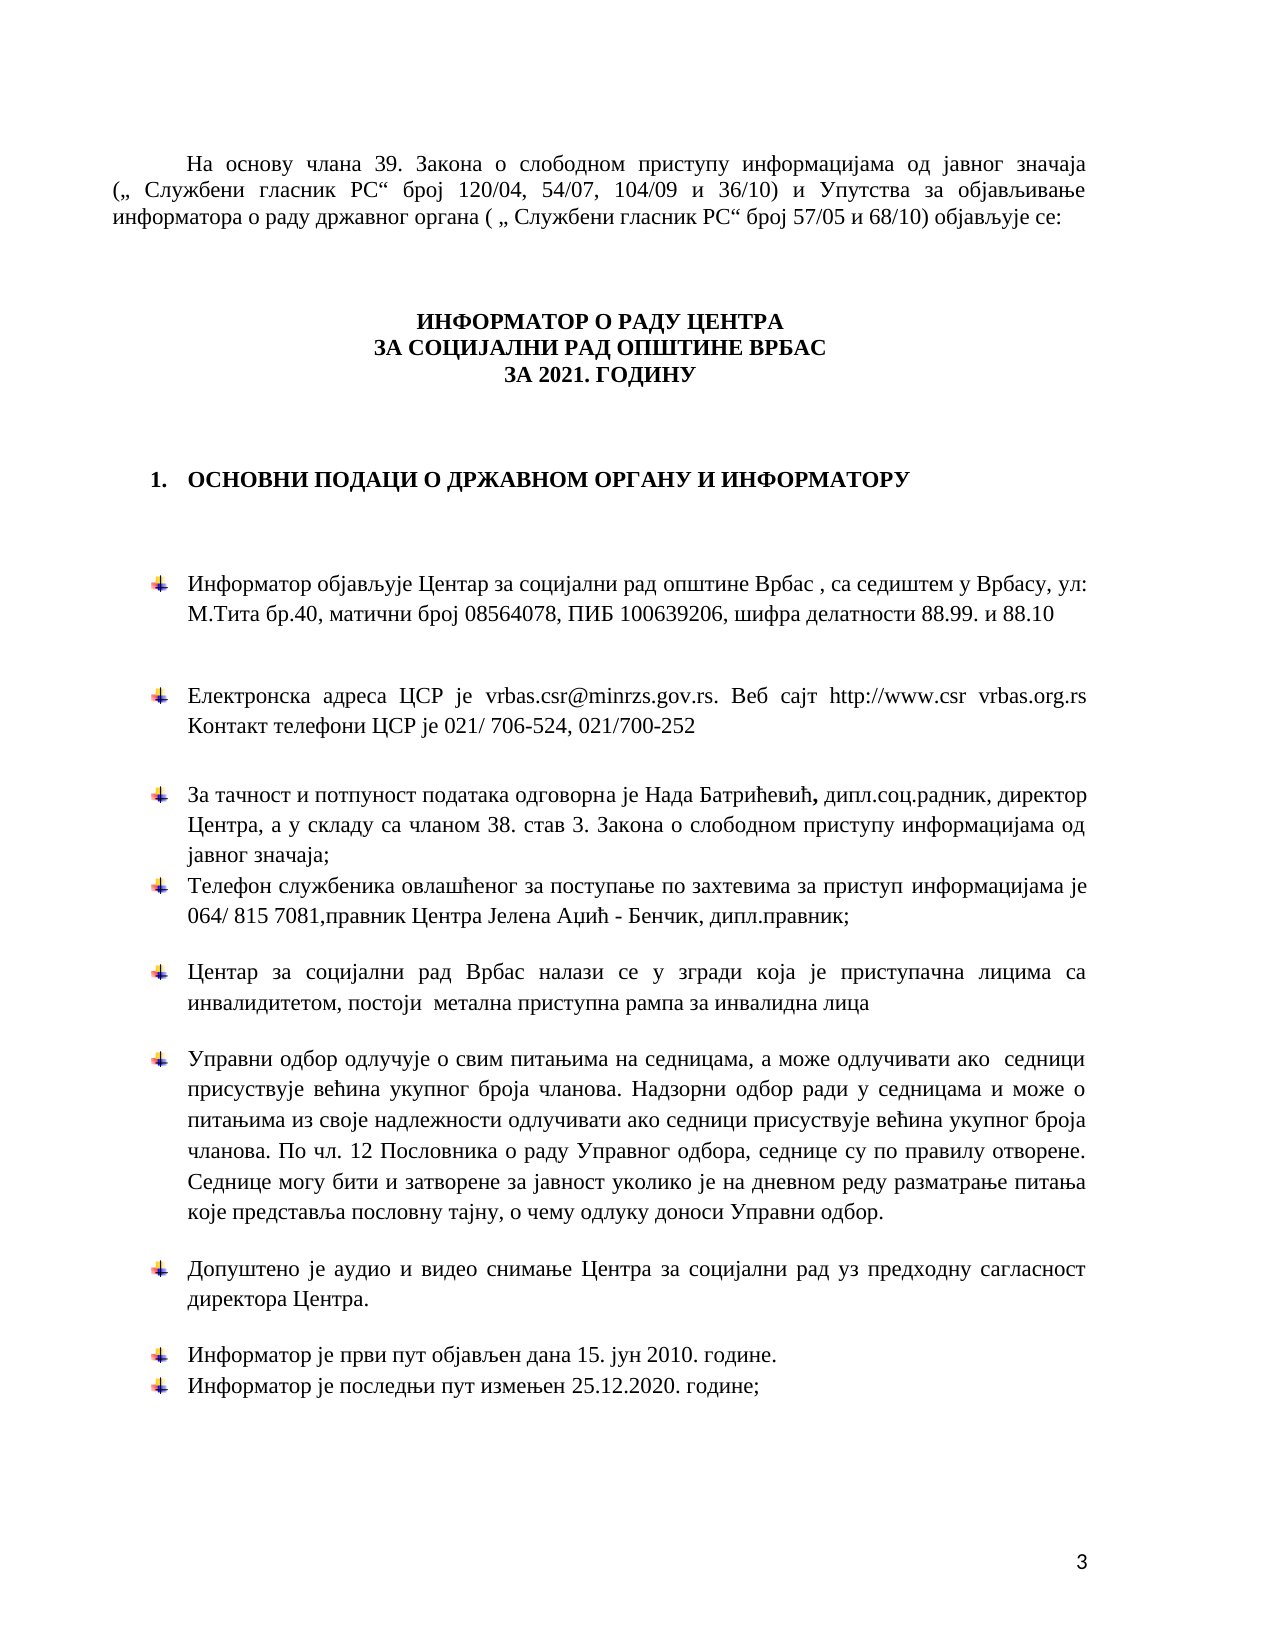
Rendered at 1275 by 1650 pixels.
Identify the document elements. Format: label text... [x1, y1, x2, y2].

list Телефон службеника овлашћеног за поступање по захтевима за приступ информацијама је 064/ 815 7081,правник Центра Јелена Аџић - Бенчик, дипл.правник; [150, 872, 1087, 928]
picture [151, 574, 168, 592]
picture [151, 686, 168, 704]
list ОСНОВНИ ПОДАЦИ О ДРЖАВНОМ ОРГАНУ И ИНФОРМАТОРУ [150, 466, 1087, 493]
picture [151, 876, 168, 894]
picture [151, 1259, 168, 1277]
text ИНФОРМАТОР О РАДУ ЦЕНТРА [112, 308, 1087, 334]
list Информатор је последњи пут измењен 25.12.2020. године; [150, 1372, 1087, 1398]
picture [151, 1346, 168, 1363]
list Информатор објављује Центар за социјални рад општине Врбас , са седиштем у Врбасу, ул: М.Тита бр.40, матични број 08564078, ПИБ 100639206, шифра делатности 88.99. и 88.10 [150, 570, 1087, 627]
list Управни одбор одлучује о свим питањима на седницама, а може одлучивати ако седници присуствује већина укупног броја чланова. Надзорни одбор ради у седницама и може о питањима из своје надлежности одлучивати ако седници присуствује већина укупног броја чланова. По чл. 12 Пословника о раду Управног одбора, седнице су по правилу отворене. Седнице могу бити и затворене за јавност уколико је на дневном реду разматрање питања које представља пословну тајну, о чему одлуку доноси Управни одбор. [150, 1045, 1087, 1224]
picture [151, 1376, 168, 1394]
picture [151, 963, 168, 980]
list Центар за социјални рад Врбас налази се у згради која је приступачна лицима са инвалидитетом, постоји метална приступна рампа за инвалидна лица [150, 958, 1087, 1015]
list Електронска адреса ЦСР је vrbas.csr@minrzs.gov.rs. Веб сајт http://www.csr vrbas.org.rs Контакт телефони ЦСР је 021/ 706-524, 021/700-252 [150, 682, 1087, 738]
list Допуштено је аудио и видео снимање Центра за социјални рад уз предходну сагласност директора Центра. [150, 1255, 1087, 1311]
list За тачност и потпуност података одговорна је Нада Батрићевић, дипл.соц.радник, директор Центра, а у складу са чланом 38. став 3. Закона о слободном приступу информацијама од јавног значаја; [150, 781, 1087, 868]
list Информатор је први пут објављен дана 15. јун 2010. године. [150, 1342, 1087, 1368]
picture [151, 1050, 168, 1067]
text ЗА СОЦИЈАЛНИ РАД ОПШТИНЕ ВРБАС [112, 334, 1087, 361]
text ЗА 2021. ГОДИНУ [112, 361, 1087, 387]
text На основу члана 39. Закона о слободном приступу информацијама од јавног значаја („ Службени гласник РС“ број 120/04, 54/07, 104/09 и 36/10) и Упутства за објављивање информатора о раду државног органа ( „ Службени гласник РС“ број 57/05 и 68/10) објављује се: [112, 150, 1087, 229]
picture [151, 785, 168, 803]
